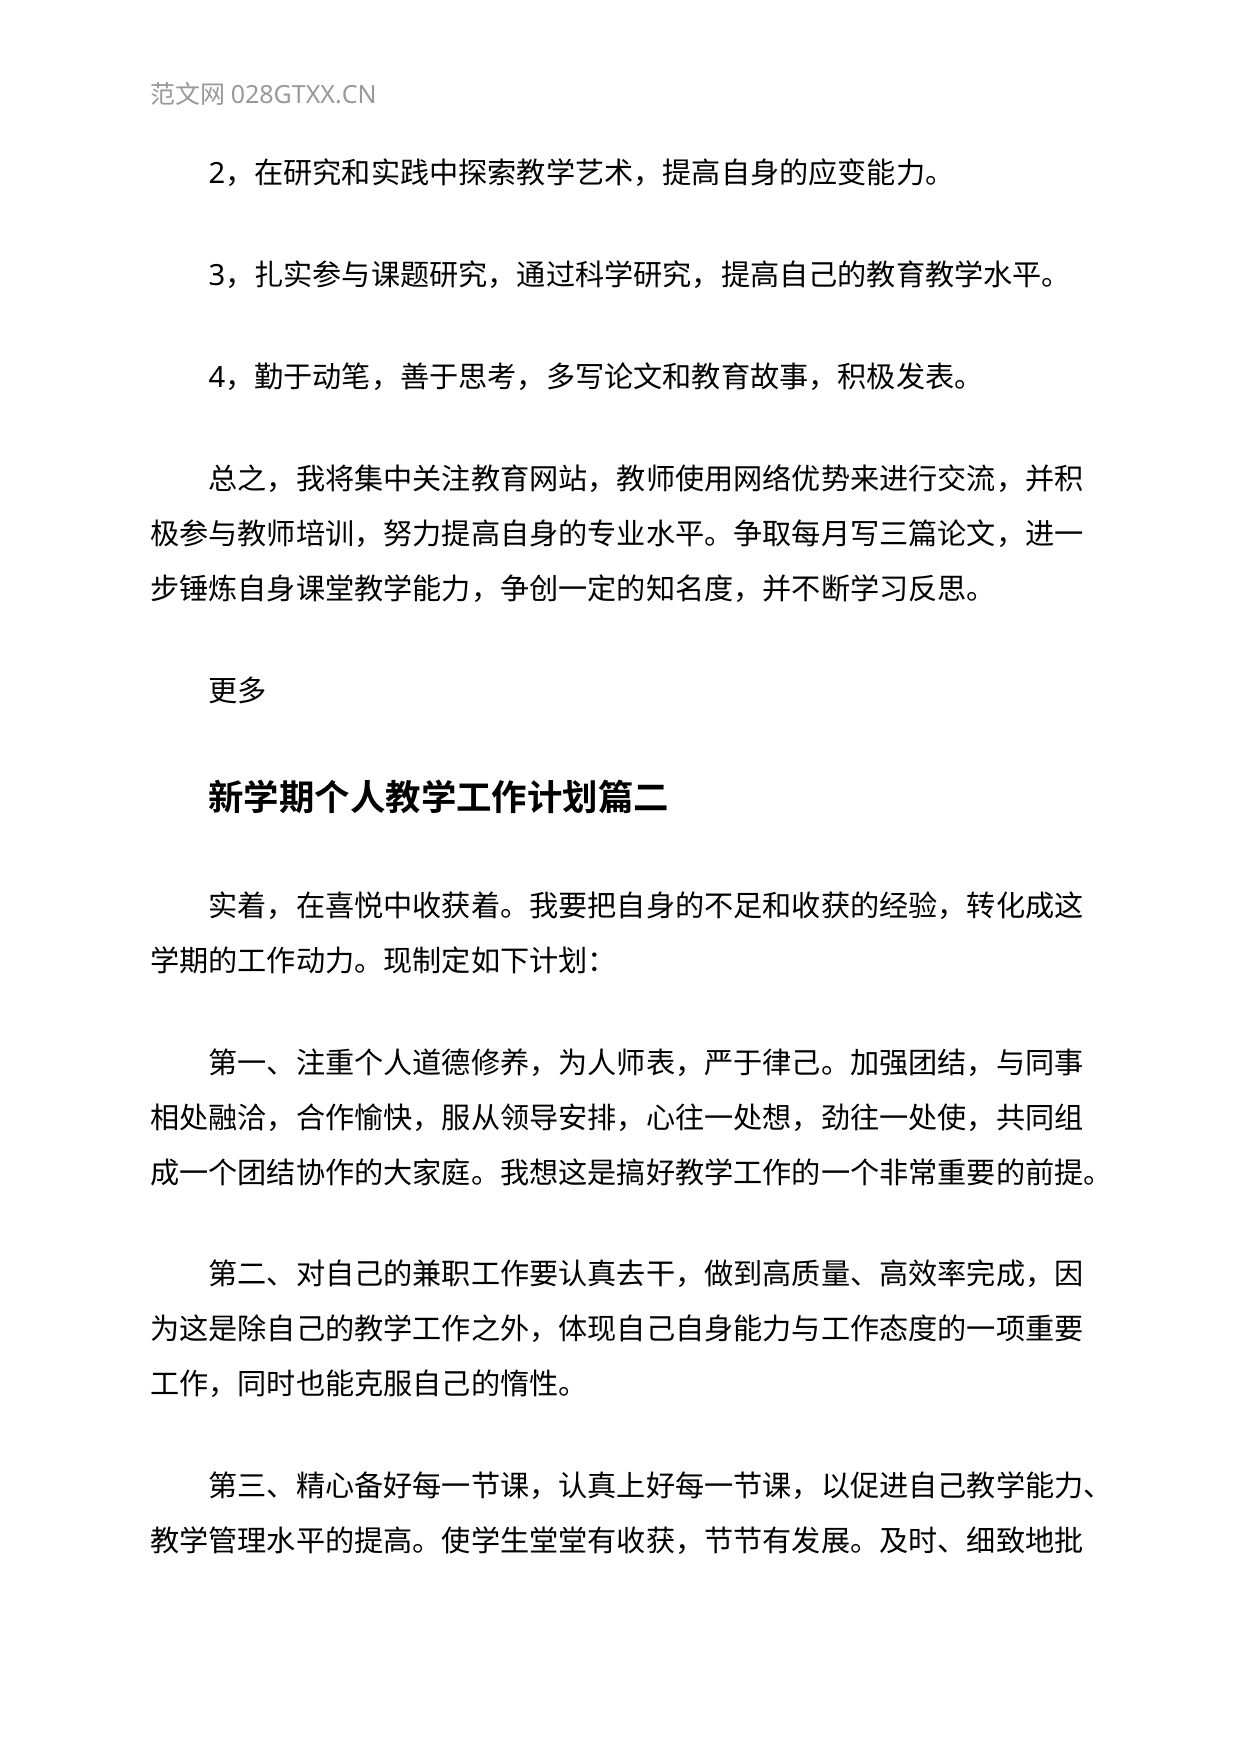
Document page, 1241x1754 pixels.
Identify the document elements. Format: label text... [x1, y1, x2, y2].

text 第二、对自己的兼职工作要认真去干，做到高质量、高效率完成，因为这是除自己的教学工作之外，体现自己自身能力与工作态度的一项重要工作，同时也能克服自己的惰性。 [150, 1251, 1090, 1403]
text 2，在研究和实践中探索教学艺术，提高自身的应变能力。 [150, 150, 1090, 192]
text 新学期个人教学工作计划篇二 [150, 769, 1090, 821]
text 3，扎实参与课题研究，通过科学研究，提高自己的教育教学水平。 [150, 252, 1090, 294]
text 4，勤于动笔，善于思考，多写论文和教育故事，积极发表。 [150, 354, 1090, 396]
text 实着，在喜悦中收获着。我要把自身的不足和收获的经验，转化成这学期的工作动力。现制定如下计划： [150, 883, 1090, 980]
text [150, 1462, 1090, 1560]
text 第一、注重个人道德修养，为人师表，严于律己。加强团结，与同事相处融洽，合作愉快，服从领导安排，心往一处想，劲往一处使，共同组成一个团结协作的大家庭。我想这是搞好教学工作的一个非常重要的前提。 [150, 1039, 1090, 1191]
text 总之，我将集中关注教育网站，教师使用网络优势来进行交流，并积极参与教师培训，努力提高自身的专业水平。争取每月写三篇论文，进一步锤炼自身课堂教学能力，争创一定的知名度，并不断学习反思。 [150, 456, 1090, 608]
text 更多 [150, 667, 1090, 710]
